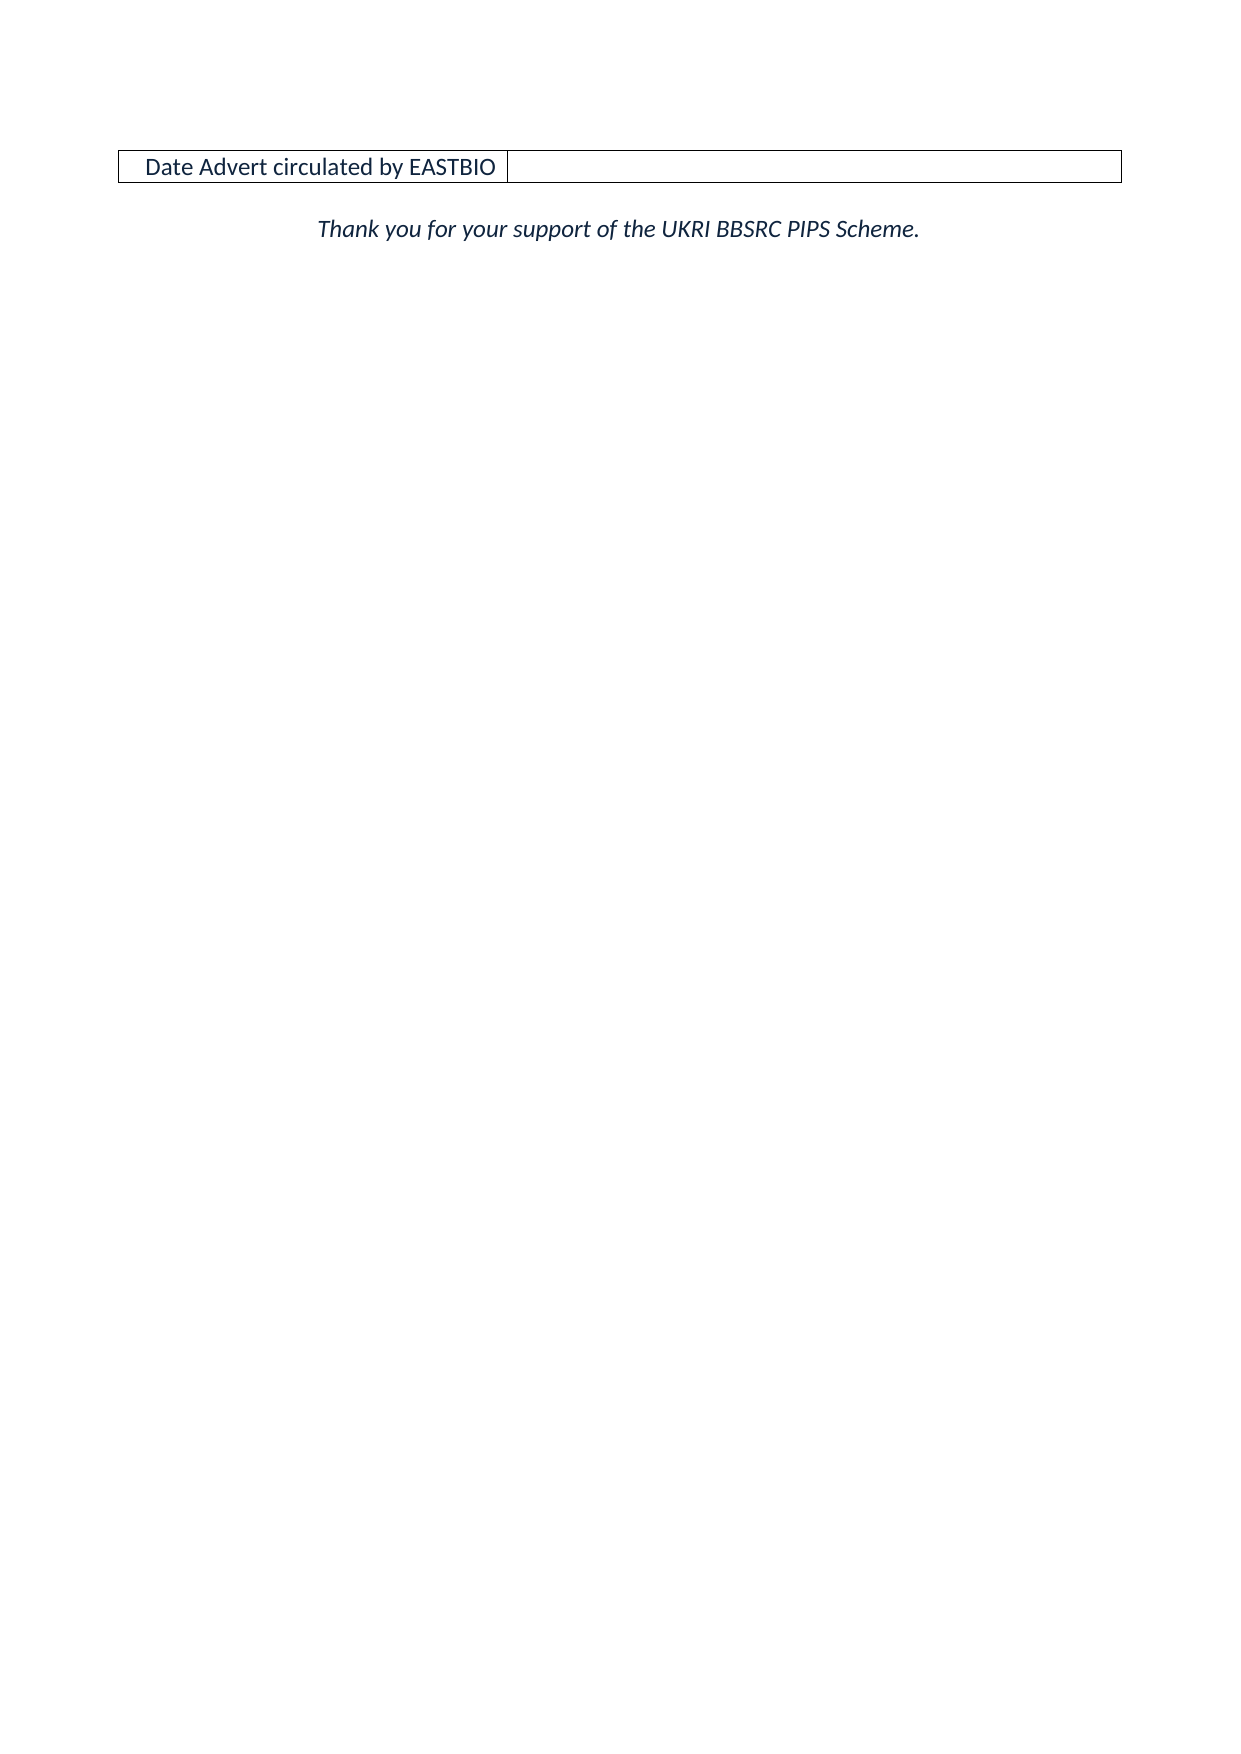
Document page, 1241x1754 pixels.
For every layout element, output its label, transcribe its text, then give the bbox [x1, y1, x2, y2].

table_cell [508, 151, 1121, 182]
text Thank you for your support of the UKRI BBSRC PIPS Scheme. [118, 213, 1122, 244]
table_cell Date Advert circulated by EASTBIO [119, 151, 507, 182]
